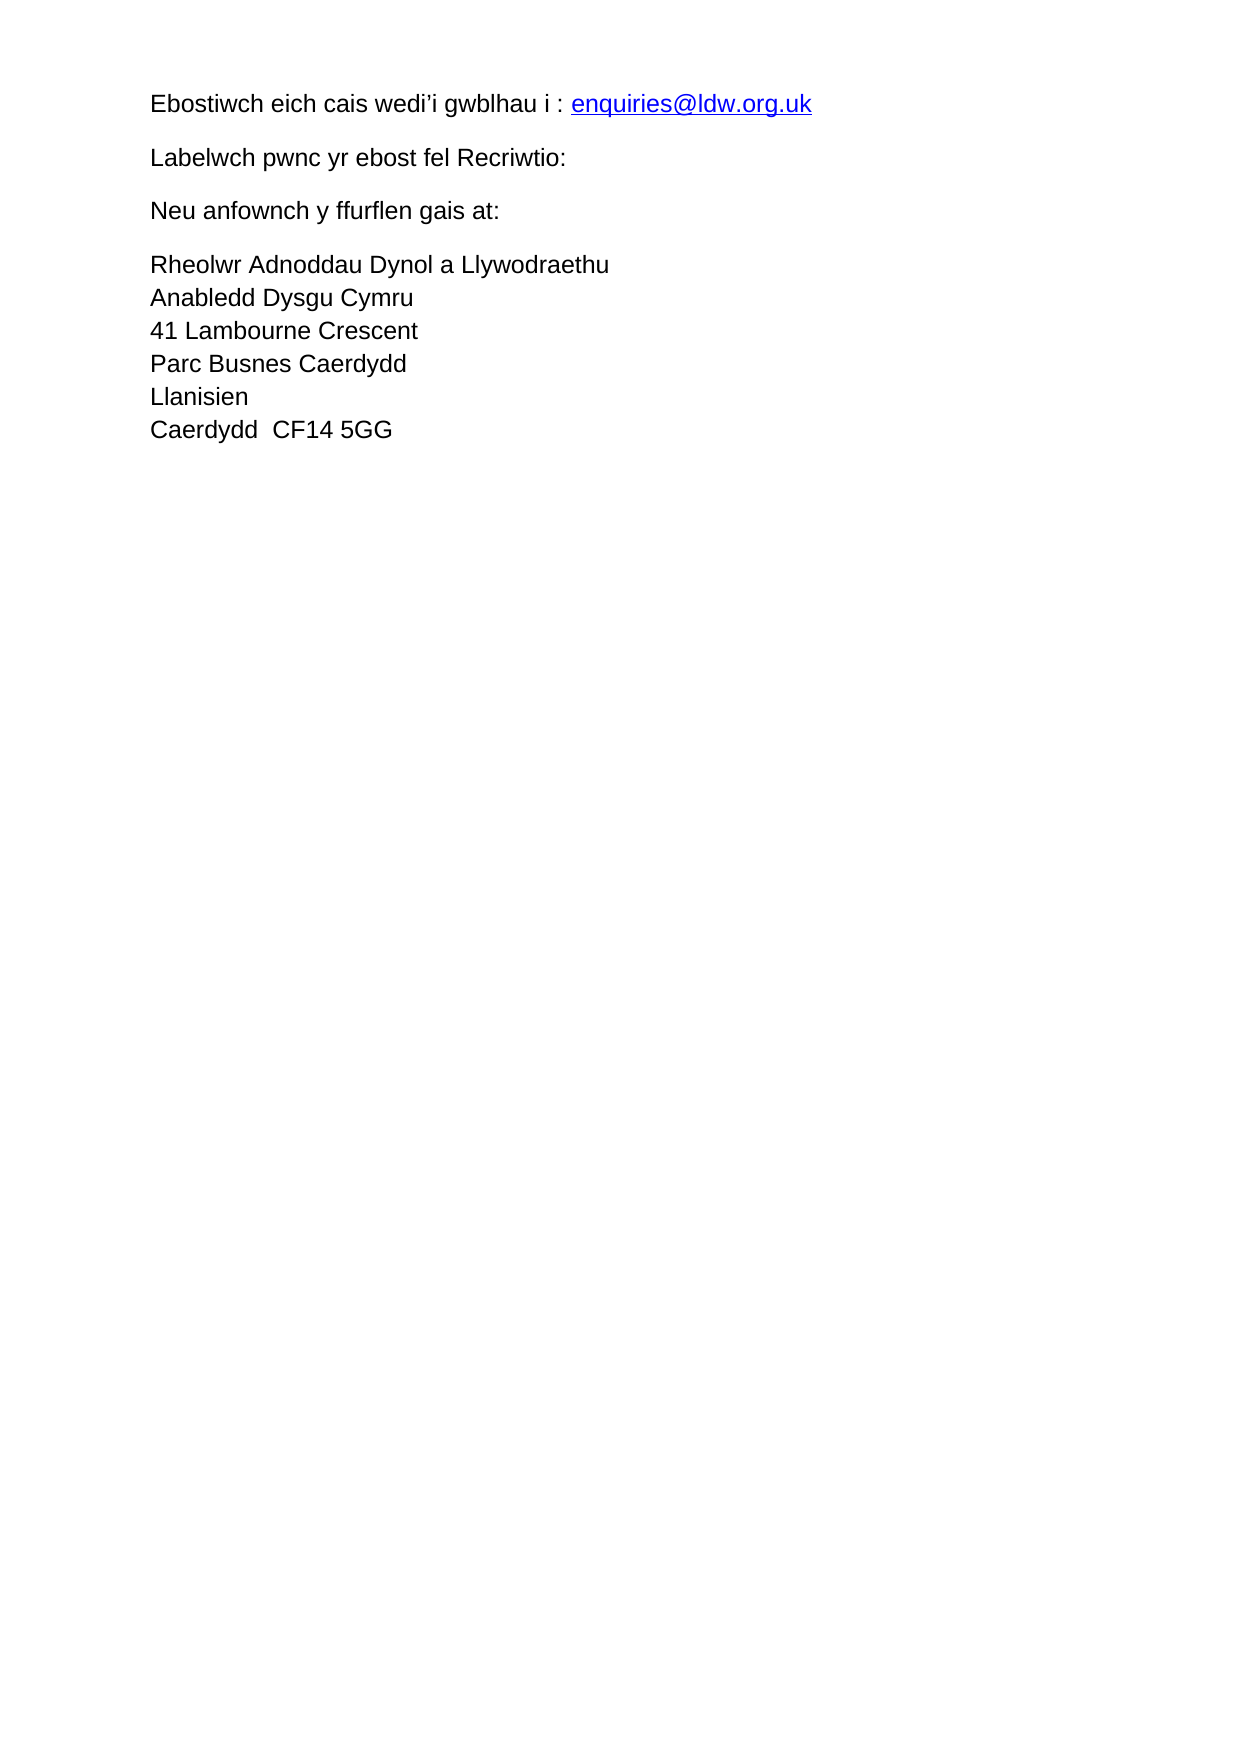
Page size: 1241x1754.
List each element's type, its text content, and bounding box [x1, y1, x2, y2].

text Rheolwr Adnoddau Dynol a Llywodraethu [150, 250, 1090, 279]
text Parc Busnes Caerdydd [150, 349, 1090, 378]
text Labelwch pwnc yr ebost fel Recriwtio: [150, 142, 1090, 171]
text Caerdydd CF14 5GG [150, 415, 1090, 444]
text Llanisien [150, 382, 1090, 411]
text Neu anfownch y ffurflen gais at: [150, 196, 1090, 225]
text 41 Lambourne Crescent [150, 316, 1090, 345]
text Ebostiwch eich cais wedi’i gwblhau i : enquiries@ldw.org.uk [150, 89, 1090, 117]
text Anabledd Dysgu Cymru [150, 283, 1090, 312]
